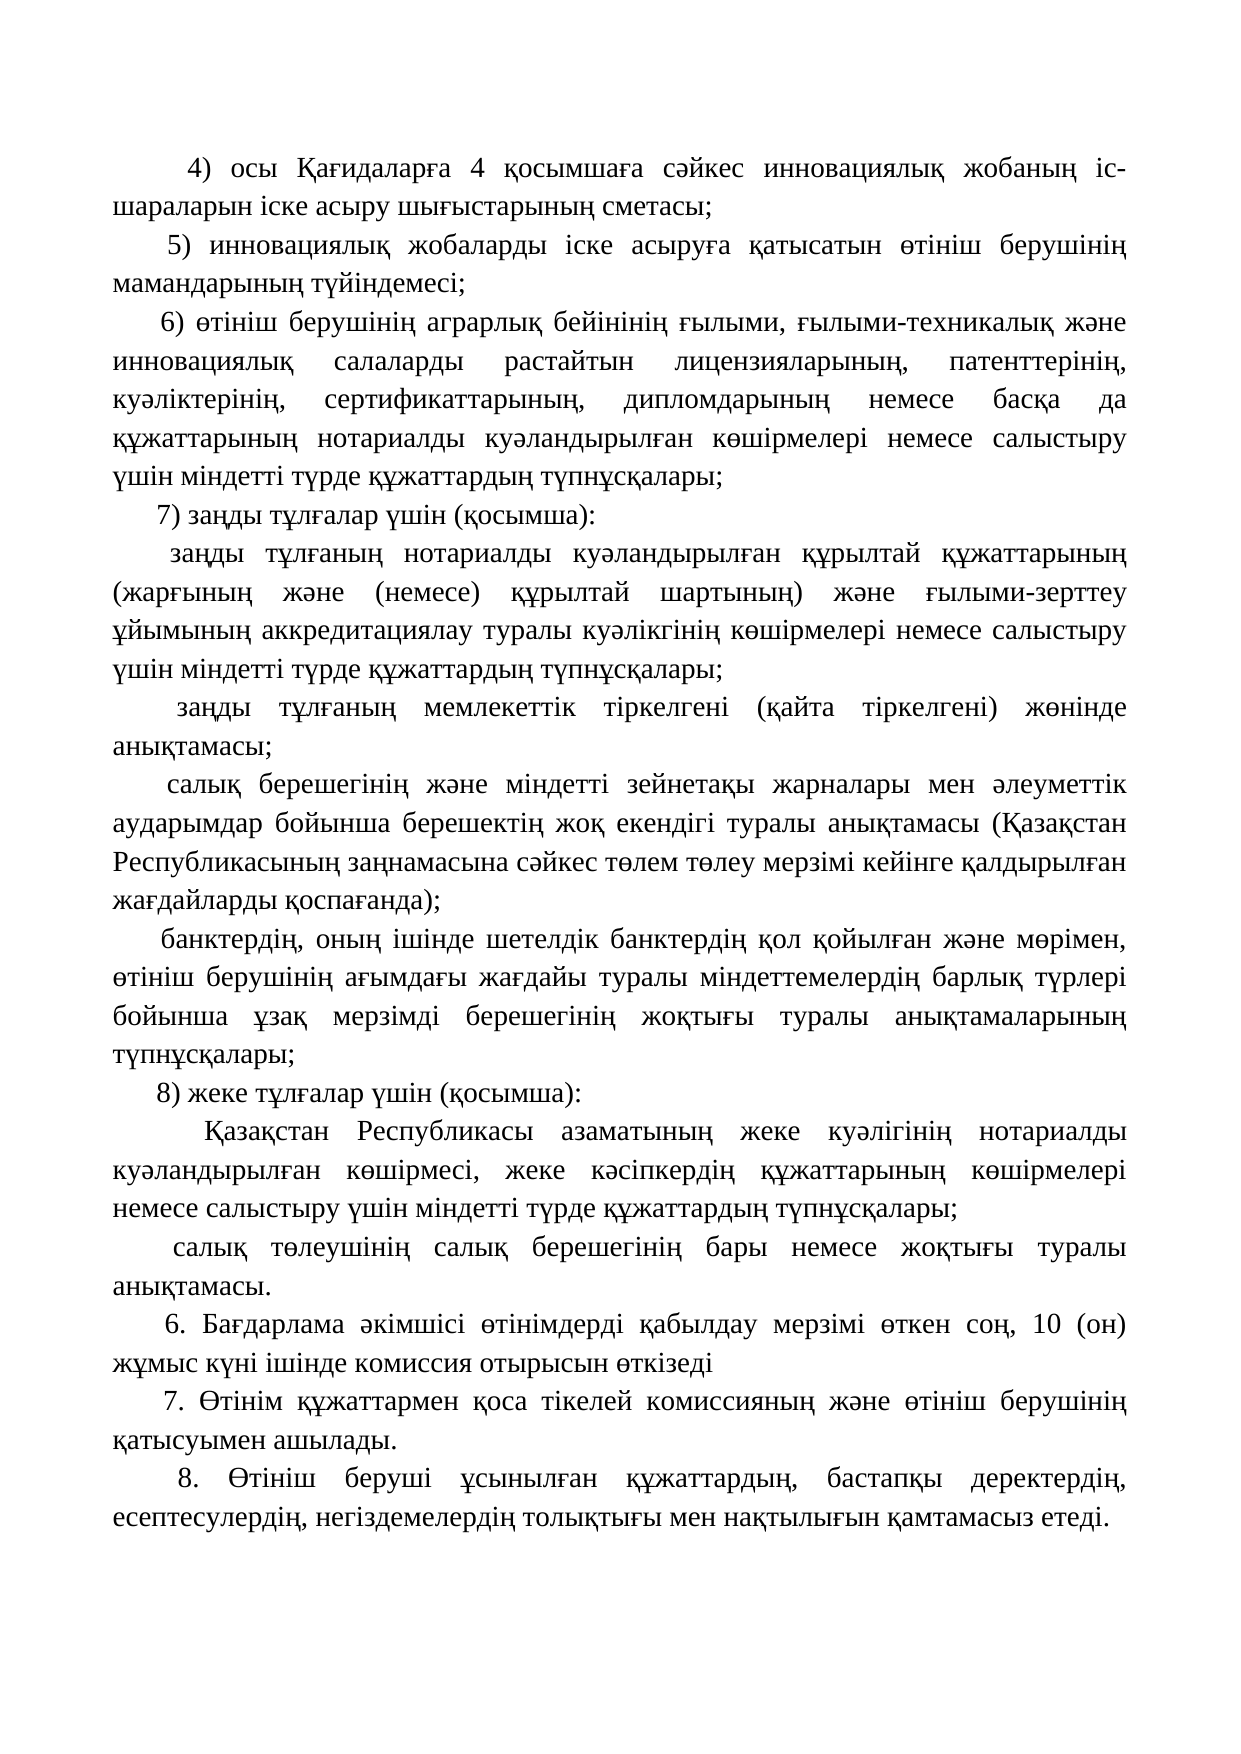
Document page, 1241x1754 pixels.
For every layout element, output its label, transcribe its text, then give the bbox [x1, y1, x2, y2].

text Қазақстан Республикасы азаматының жеке куәлігінің нотариалды куәландырылған көшірмесі, жеке кәсіпкердің құжаттарының көшірмелері немесе салыстыру үшін міндетті түрде құжаттардың түпнұсқалары; [112, 1113, 1128, 1224]
text 6. Бағдарлама әкімшісі өтінімдерді қабылдау мерзімі өткен соң, 10 (он) жұмыс күні ішінде комиссия отырысын өткізеді [112, 1306, 1128, 1378]
text 8) жеке тұлғалар үшін (қосымша): [112, 1075, 1128, 1108]
text заңды тұлғаның нотариалды куәландырылған құрылтай құжаттарының (жарғының және (немесе) құрылтай шартының) және ғылыми-зерттеу ұйымының аккредитациялау туралы куәлікгінің көшірмелері немесе салыстыру үшін міндетті түрде құжаттардың түпнұсқалары; [112, 535, 1128, 684]
text 8. Өтініш беруші ұсынылған құжаттардың, бастапқы деректердің, есептесулердің, негіздемелердің толықтығы мен нақтылығын қамтамасыз етеді. [112, 1460, 1128, 1532]
text банктердің, оның ішінде шетелдік банктердің қол қойылған және мөрімен, өтініш берушінің ағымдағы жағдайы туралы міндеттемелердің барлық түрлері бойынша ұзақ мерзімді берешегінің жоқтығы туралы анықтамаларының түпнұсқалары; [112, 921, 1128, 1070]
text заңды тұлғаның мемлекеттік тіркелгені (қайта тіркелгені) жөнінде анықтамасы; [112, 689, 1128, 762]
text 5) инновациялық жобаларды іске асыруға қатысатын өтініш берушінің мамандарының түйіндемесі; [112, 227, 1128, 299]
text 7) заңды тұлғалар үшін (қосымша): [112, 497, 1128, 530]
text салық берешегінің және міндетті зейнетақы жарналары мен әлеуметтік аударымдар бойынша берешектің жоқ екендігі туралы анықтамасы (Қазақстан Республикасының заңнамасына сәйкес төлем төлеу мерзімі кейінге қалдырылған жағдайларды қоспағанда); [112, 767, 1128, 916]
text 7. Өтінім құжаттармен қоса тікелей комиссияның және өтініш берушінің қатысуымен ашылады. [112, 1383, 1128, 1455]
text 6) өтініш берушінің аграрлық бейінінің ғылыми, ғылыми-техникалық және инновациялық салаларды растайтын лицензияларының, патенттерінің, куәліктерінің, сертификаттарының, дипломдарының немесе басқа да құжаттарының нотариалды куәландырылған көшірмелері немесе салыстыру үшін міндетті түрде құжаттардың түпнұсқалары; [112, 304, 1128, 492]
text салық төлеушінің салық берешегінің бары немесе жоқтығы туралы анықтамасы. [112, 1229, 1128, 1301]
text 4) осы Қағидаларға 4 қосымшаға сәйкес инновациялық жобаның іс-шараларын іске асыру шығыстарының сметасы; [112, 150, 1128, 222]
